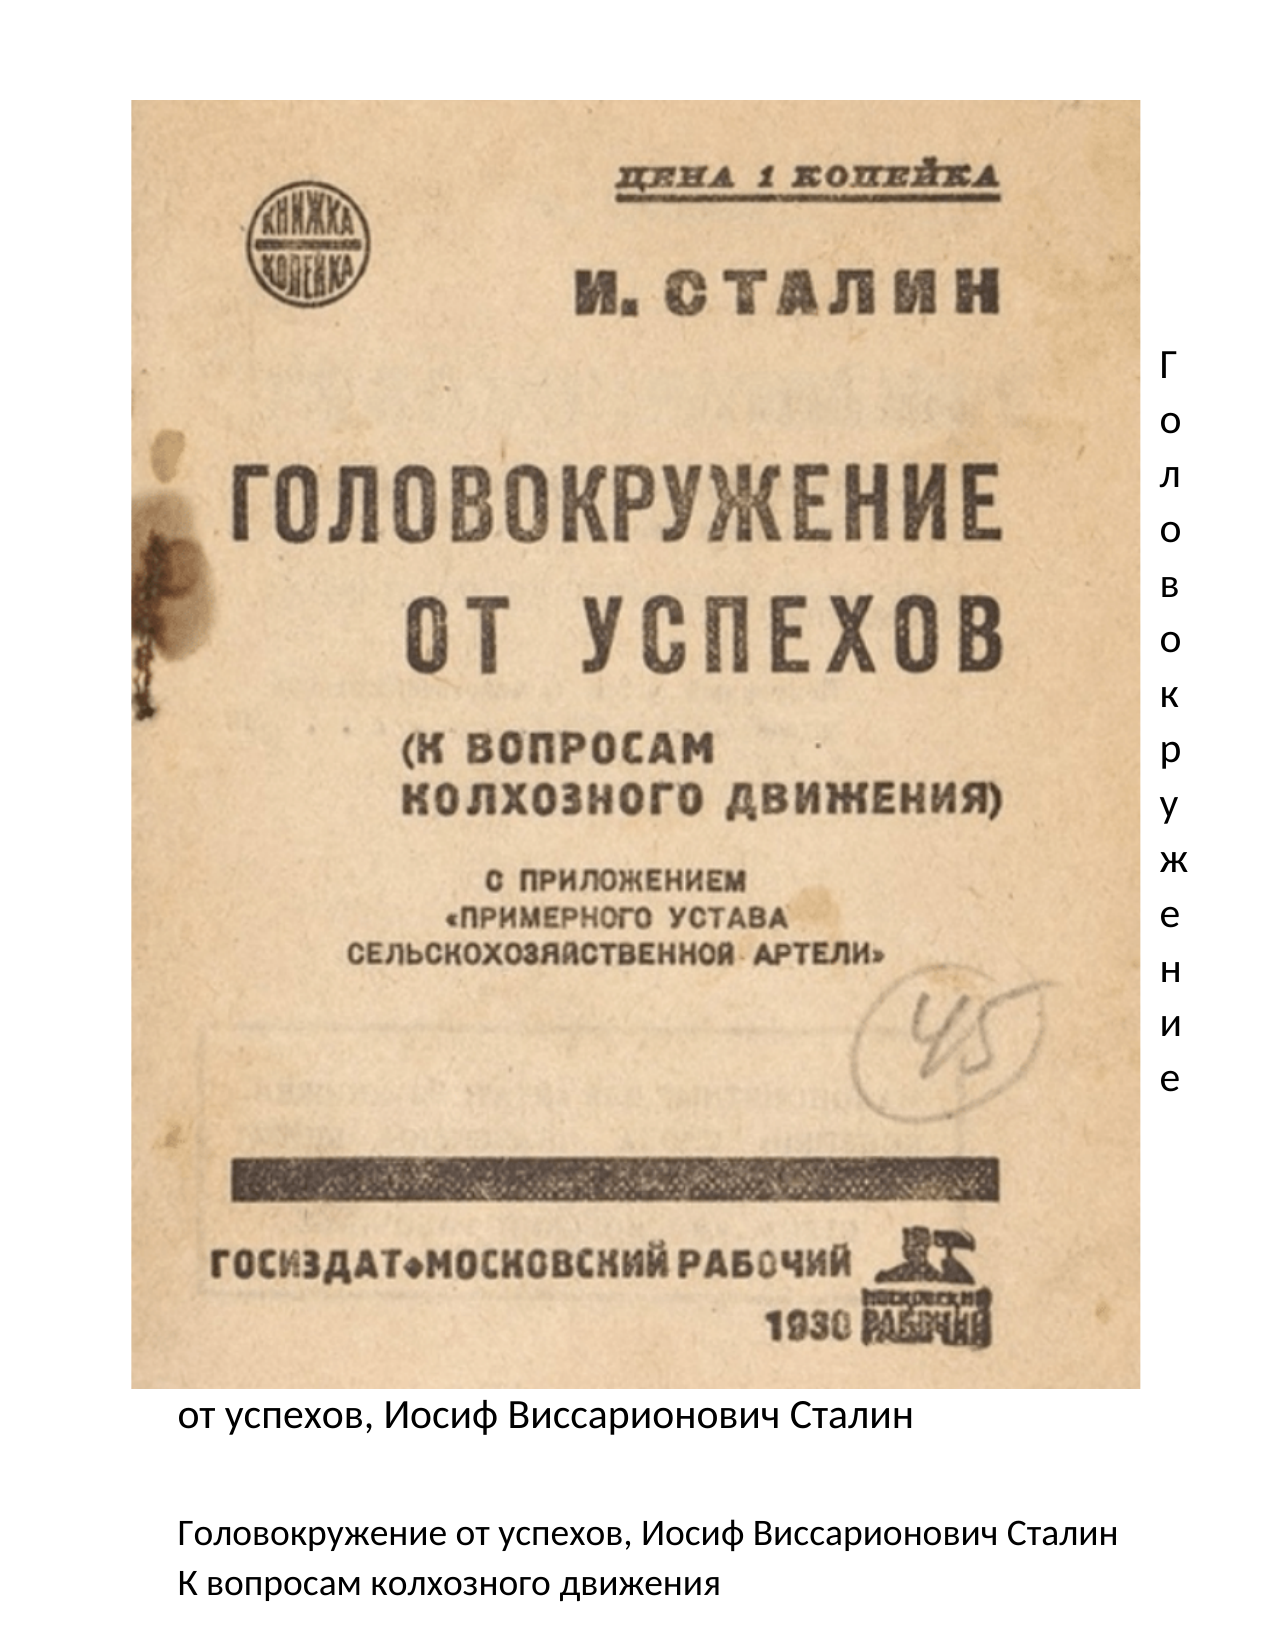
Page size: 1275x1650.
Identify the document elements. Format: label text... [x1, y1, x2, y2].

text К вопросам колхозного движения [177, 1559, 1186, 1604]
picture [131, 100, 1141, 1389]
text Головокружение от успехов, Иосиф Виссарионович Сталин [177, 338, 1186, 1439]
text Головокружение от успехов, Иосиф Виссарионович Сталин [177, 1509, 1186, 1555]
